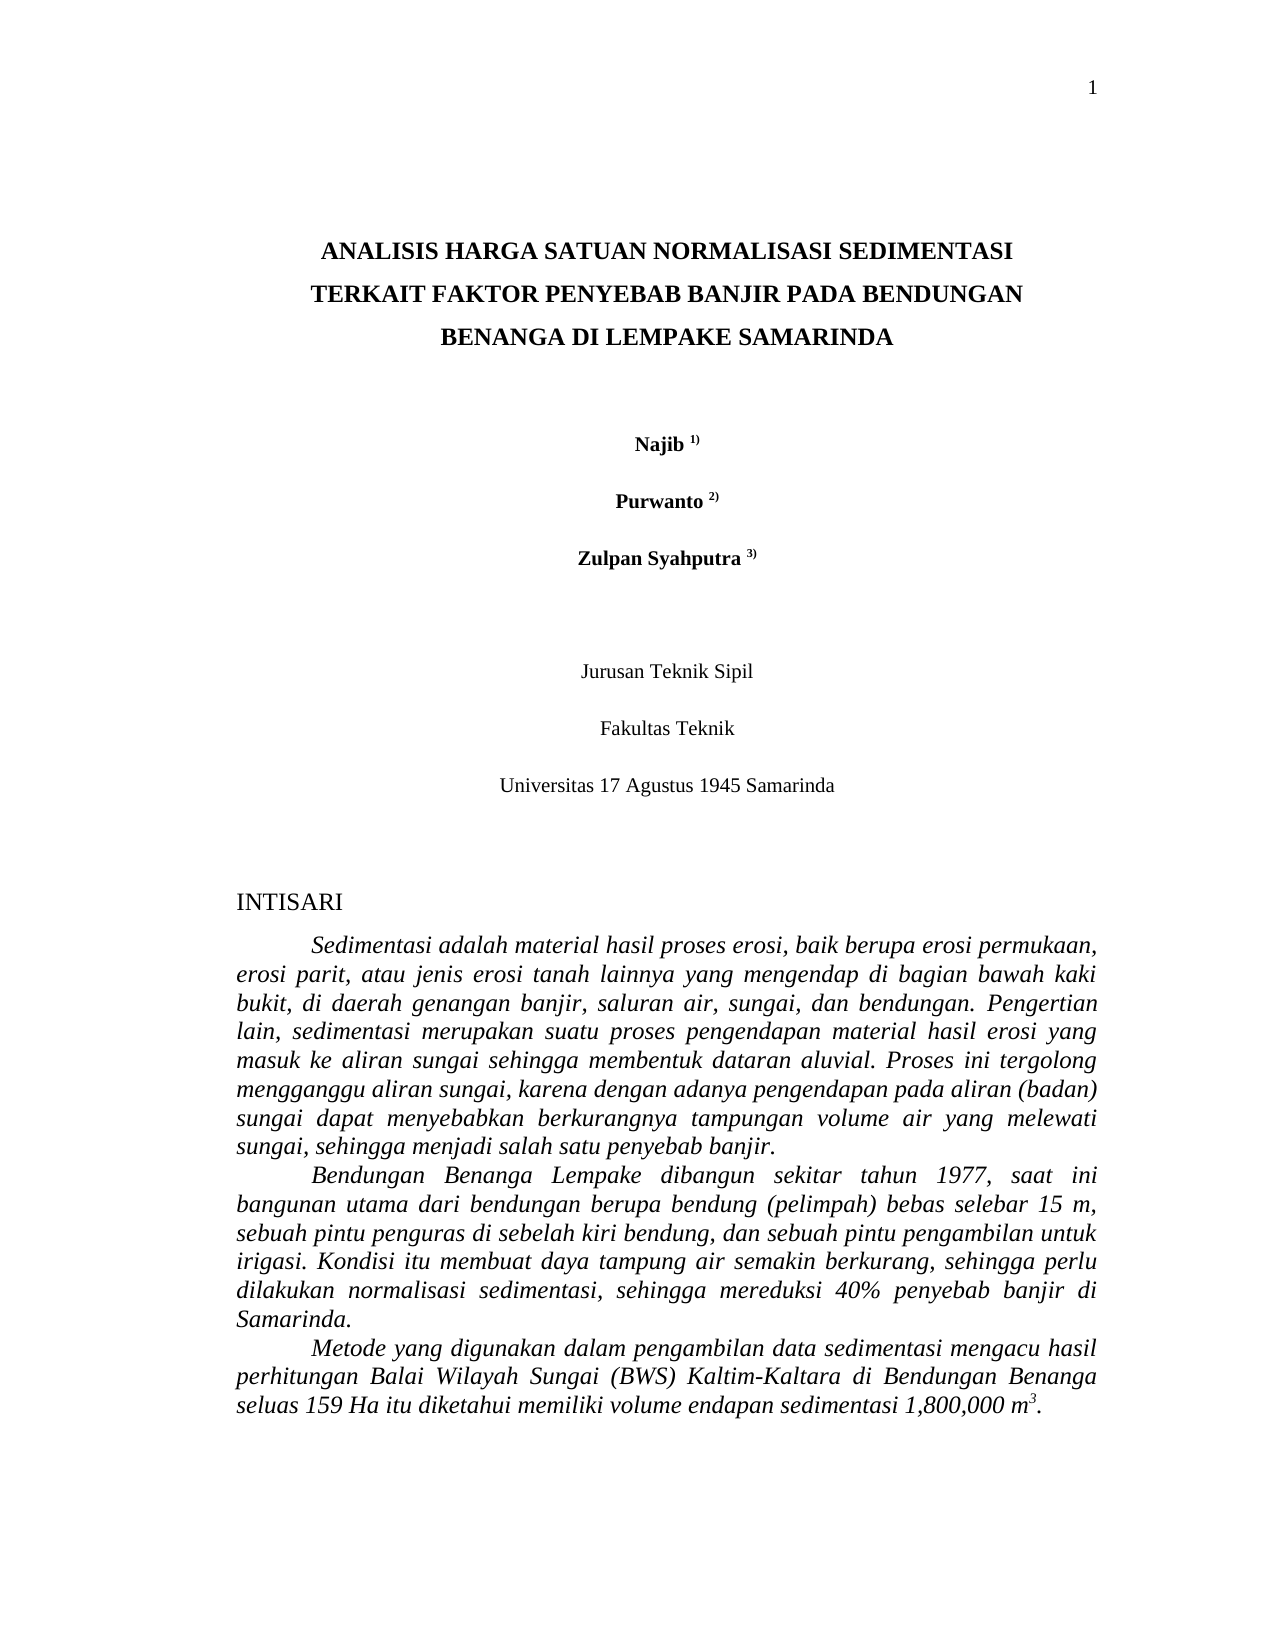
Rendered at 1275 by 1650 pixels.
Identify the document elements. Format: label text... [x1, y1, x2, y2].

text Jurusan Teknik Sipil [236, 659, 1098, 683]
text Zulpan Syahputra 3) [236, 546, 1098, 570]
text ANALISIS HARGA SATUAN NORMALISASI SEDIMENTASI [236, 236, 1098, 265]
text INTISARI [236, 887, 1098, 916]
text Purwanto 2) [236, 489, 1098, 513]
text BENANGA DI LEMPAKE SAMARINDA [236, 322, 1098, 351]
text Fakultas Teknik [236, 716, 1098, 740]
text TERKAIT FAKTOR PENYEBAB BANJIR PADA BENDUNGAN [236, 279, 1098, 308]
text Najib 1) [236, 432, 1098, 456]
text Metode yang digunakan dalam pengambilan data sedimentasi mengacu hasil perhitungan Balai Wilayah Sungai (BWS) Kaltim-Kaltara di Bendungan Benanga seluas 159 Ha itu diketahui memiliki volume endapan sedimentasi 1,800,000 m3. [236, 1333, 1098, 1419]
text Bendungan Benanga Lempake dibangun sekitar tahun 1977, saat ini bangunan utama dari bendungan berupa bendung (pelimpah) bebas selebar 15 m, sebuah pintu penguras di sebelah kiri bendung, dan sebuah pintu pengambilan untuk irigasi. Kondisi itu membuat daya tampung air semakin berkurang, sehingga perlu dilakukan normalisasi sedimentasi, sehingga mereduksi 40% penyebab banjir di Samarinda. [236, 1160, 1098, 1333]
text Sedimentasi adalah material hasil proses erosi, baik berupa erosi permukaan, erosi parit, atau jenis erosi tanah lainnya yang mengendap di bagian bawah kaki bukit, di daerah genangan banjir, saluran air, sungai, dan bendungan. Pengertian lain, sedimentasi merupakan suatu proses pengendapan material hasil erosi yang masuk ke aliran sungai sehingga membentuk dataran aluvial. Proses ini tergolong mengganggu aliran sungai, karena dengan adanya pengendapan pada aliran (badan) sungai dapat menyebabkan berkurangnya tampungan volume air yang melewati sungai, sehingga menjadi salah satu penyebab banjir. [236, 930, 1098, 1160]
text Universitas 17 Agustus 1945 Samarinda [236, 773, 1098, 797]
